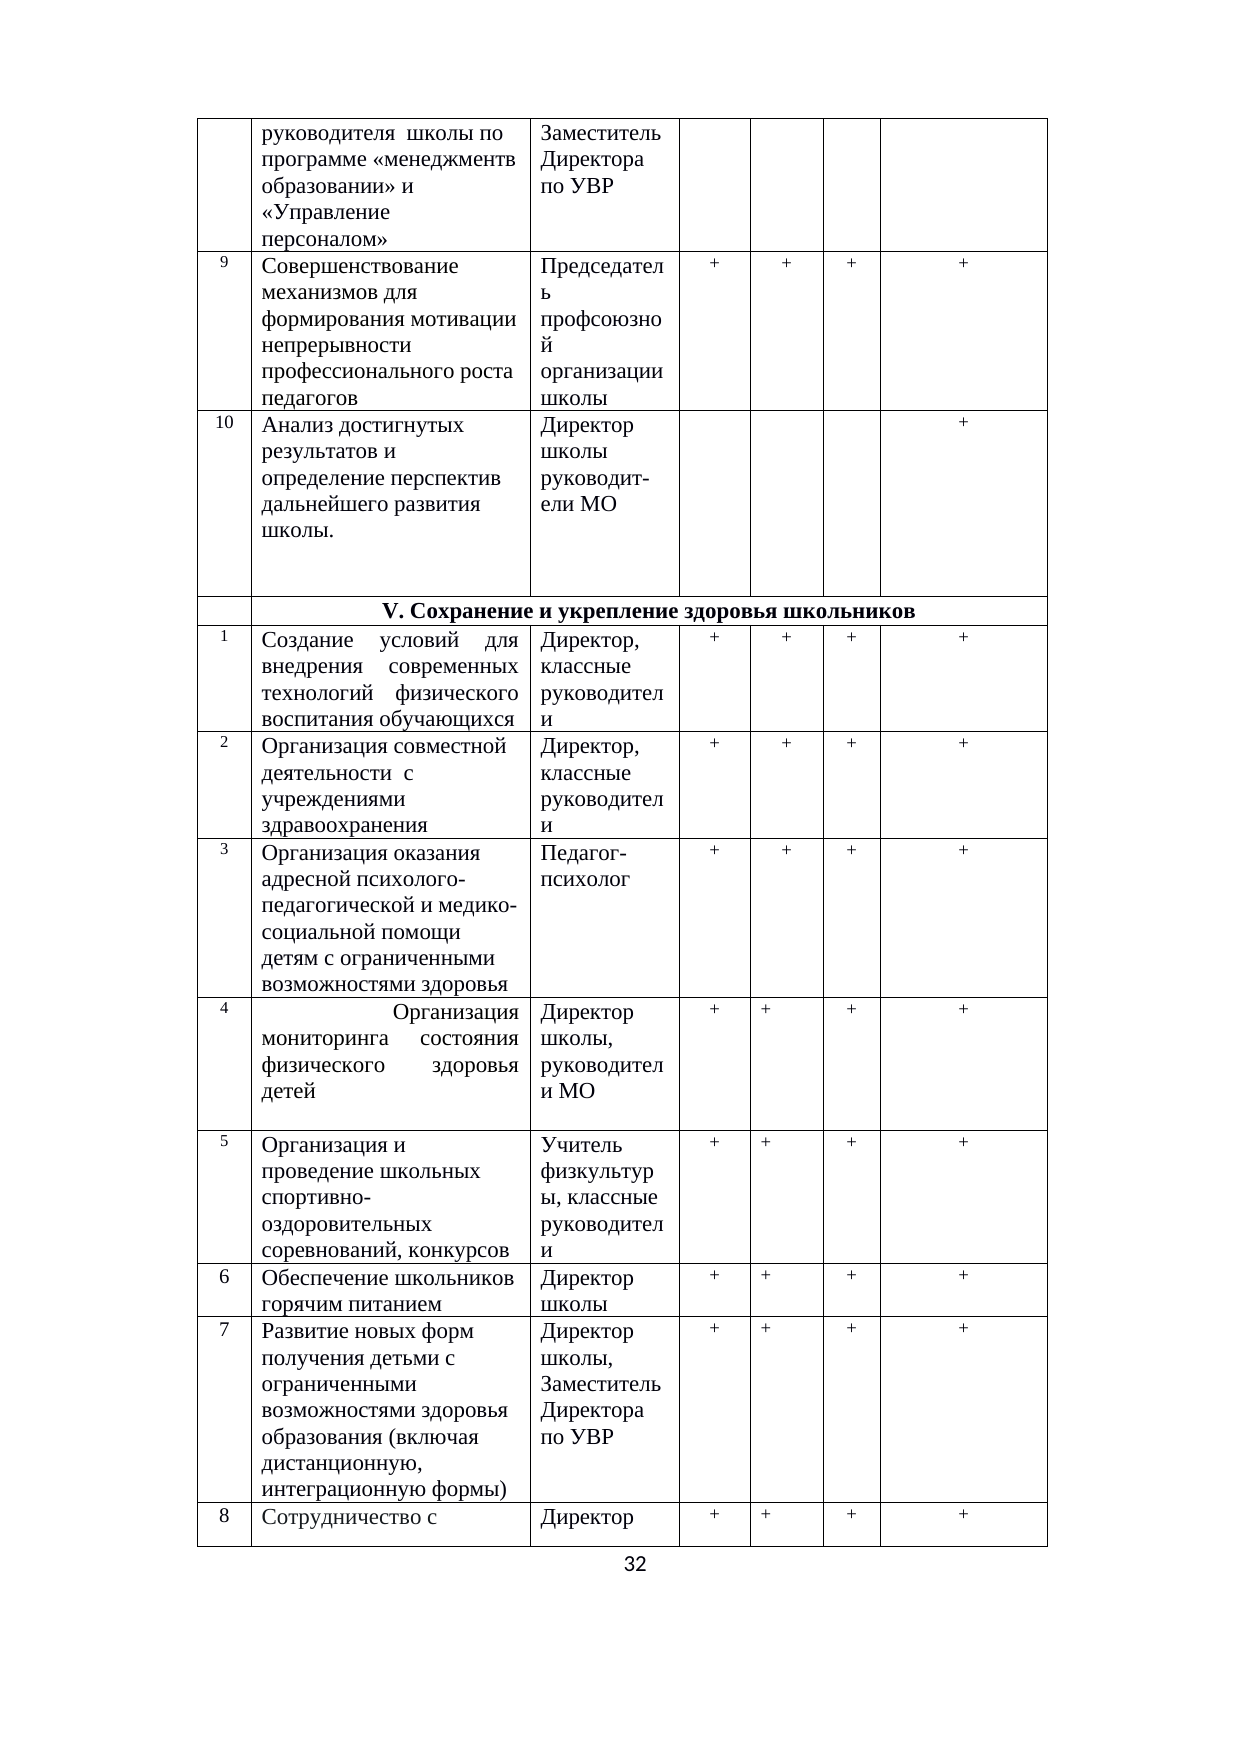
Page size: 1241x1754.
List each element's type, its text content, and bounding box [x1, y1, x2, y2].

table_cell + [881, 732, 1047, 838]
table_cell + [824, 732, 880, 838]
table_cell 7 [198, 1317, 251, 1502]
table_cell + [751, 1131, 823, 1262]
table_cell Директор, классные руководители [531, 732, 679, 838]
table_cell + [881, 1264, 1047, 1316]
table_cell [824, 411, 880, 596]
table_cell [751, 411, 823, 596]
table_cell 5 [198, 1131, 251, 1262]
table_cell Организация оказания адресной психолого-педагогической и медико-социальной помощи детям с ограниченными возможностями здоровья [252, 839, 530, 997]
table_cell + [680, 119, 750, 251]
table_cell + [751, 1503, 823, 1546]
table_cell Председатель профсоюзной организации школы [531, 252, 679, 410]
table_cell + [824, 1503, 880, 1546]
table_cell + [680, 732, 750, 838]
table_cell + [824, 839, 880, 997]
table_cell Организация и проведение школьных спортивно-оздоровительных соревнований, конкурсов [252, 1131, 530, 1262]
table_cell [252, 1503, 530, 1546]
table_cell + [881, 411, 1047, 596]
table_cell Педагог-психолог [531, 839, 679, 997]
table_cell Учитель физкультуры, классные руководители [531, 1131, 679, 1262]
table_cell + [824, 1131, 880, 1262]
table_cell Совершенствование механизмов для формирования мотивации непрерывности профессионального роста педагогов [252, 252, 530, 410]
table_cell 9 [198, 252, 251, 410]
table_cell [252, 119, 530, 251]
table_cell + [680, 1317, 750, 1502]
table_cell [680, 411, 750, 596]
table_cell Создание условий для внедрения современных технологий физического воспитания обучающихся [252, 626, 530, 731]
table_cell Развитие новых форм получения детьми с ограниченными возможностями здоровья образования (включая дистанционную, интеграционную формы) [252, 1317, 530, 1502]
table_cell + [881, 1131, 1047, 1262]
table_cell 8 [198, 119, 251, 251]
table_cell + [751, 1264, 823, 1316]
table_cell Анализ достигнутых результатов и определение перспектив дальнейшего развития школы. [252, 411, 530, 596]
table_cell + [680, 839, 750, 997]
table_cell + [824, 626, 880, 731]
table_cell V. Сохранение и укрепление здоровья школьников [252, 597, 1047, 625]
table_cell + [680, 998, 750, 1130]
table_cell [751, 119, 823, 251]
table_cell + [751, 1317, 823, 1502]
table_cell + [881, 626, 1047, 731]
table_cell + [680, 1131, 750, 1262]
table_cell + [881, 1317, 1047, 1502]
table_cell + [824, 252, 880, 410]
table_cell + [824, 1264, 880, 1316]
table_cell + [751, 626, 823, 731]
table_cell + [680, 1503, 750, 1546]
table_cell + [680, 626, 750, 731]
table_cell [198, 597, 251, 625]
table_cell Директор школы руководит-ели МО [531, 411, 679, 596]
table_cell 10 [198, 411, 251, 596]
table_cell Директор школы [531, 1264, 679, 1316]
table_cell + [824, 1317, 880, 1502]
table_cell [881, 119, 1047, 251]
table_cell 4 [198, 998, 251, 1130]
table_cell [824, 119, 880, 251]
table_cell + [751, 839, 823, 997]
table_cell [531, 119, 679, 251]
table_cell + [680, 252, 750, 410]
table_cell + [824, 998, 880, 1130]
table_cell Обеспечение школьников горячим питанием [252, 1264, 530, 1316]
table_cell + [881, 1503, 1047, 1546]
table_cell 6 [198, 1264, 251, 1316]
table_cell Директор школы, Заместитель Директора по УВР [531, 1317, 679, 1502]
table_cell Директор, классные руководители [531, 626, 679, 731]
table_cell + [881, 839, 1047, 997]
table_cell + [680, 1264, 750, 1316]
table_cell Организация мониторинга состояния физического здоровья детей [252, 998, 530, 1130]
table_cell 1 [198, 626, 251, 731]
table_cell + [751, 252, 823, 410]
table_cell + [751, 998, 823, 1130]
table_cell 8 [198, 1503, 251, 1546]
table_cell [531, 1503, 679, 1546]
table_cell + [751, 732, 823, 838]
table_cell + [881, 998, 1047, 1130]
table_cell + [881, 252, 1047, 410]
table_cell Директор школы, руководители МО [531, 998, 679, 1130]
table_cell 3 [198, 839, 251, 997]
table_cell 2 [198, 732, 251, 838]
table_cell Организация совместной деятельности с учреждениями здравоохранения [252, 732, 530, 838]
